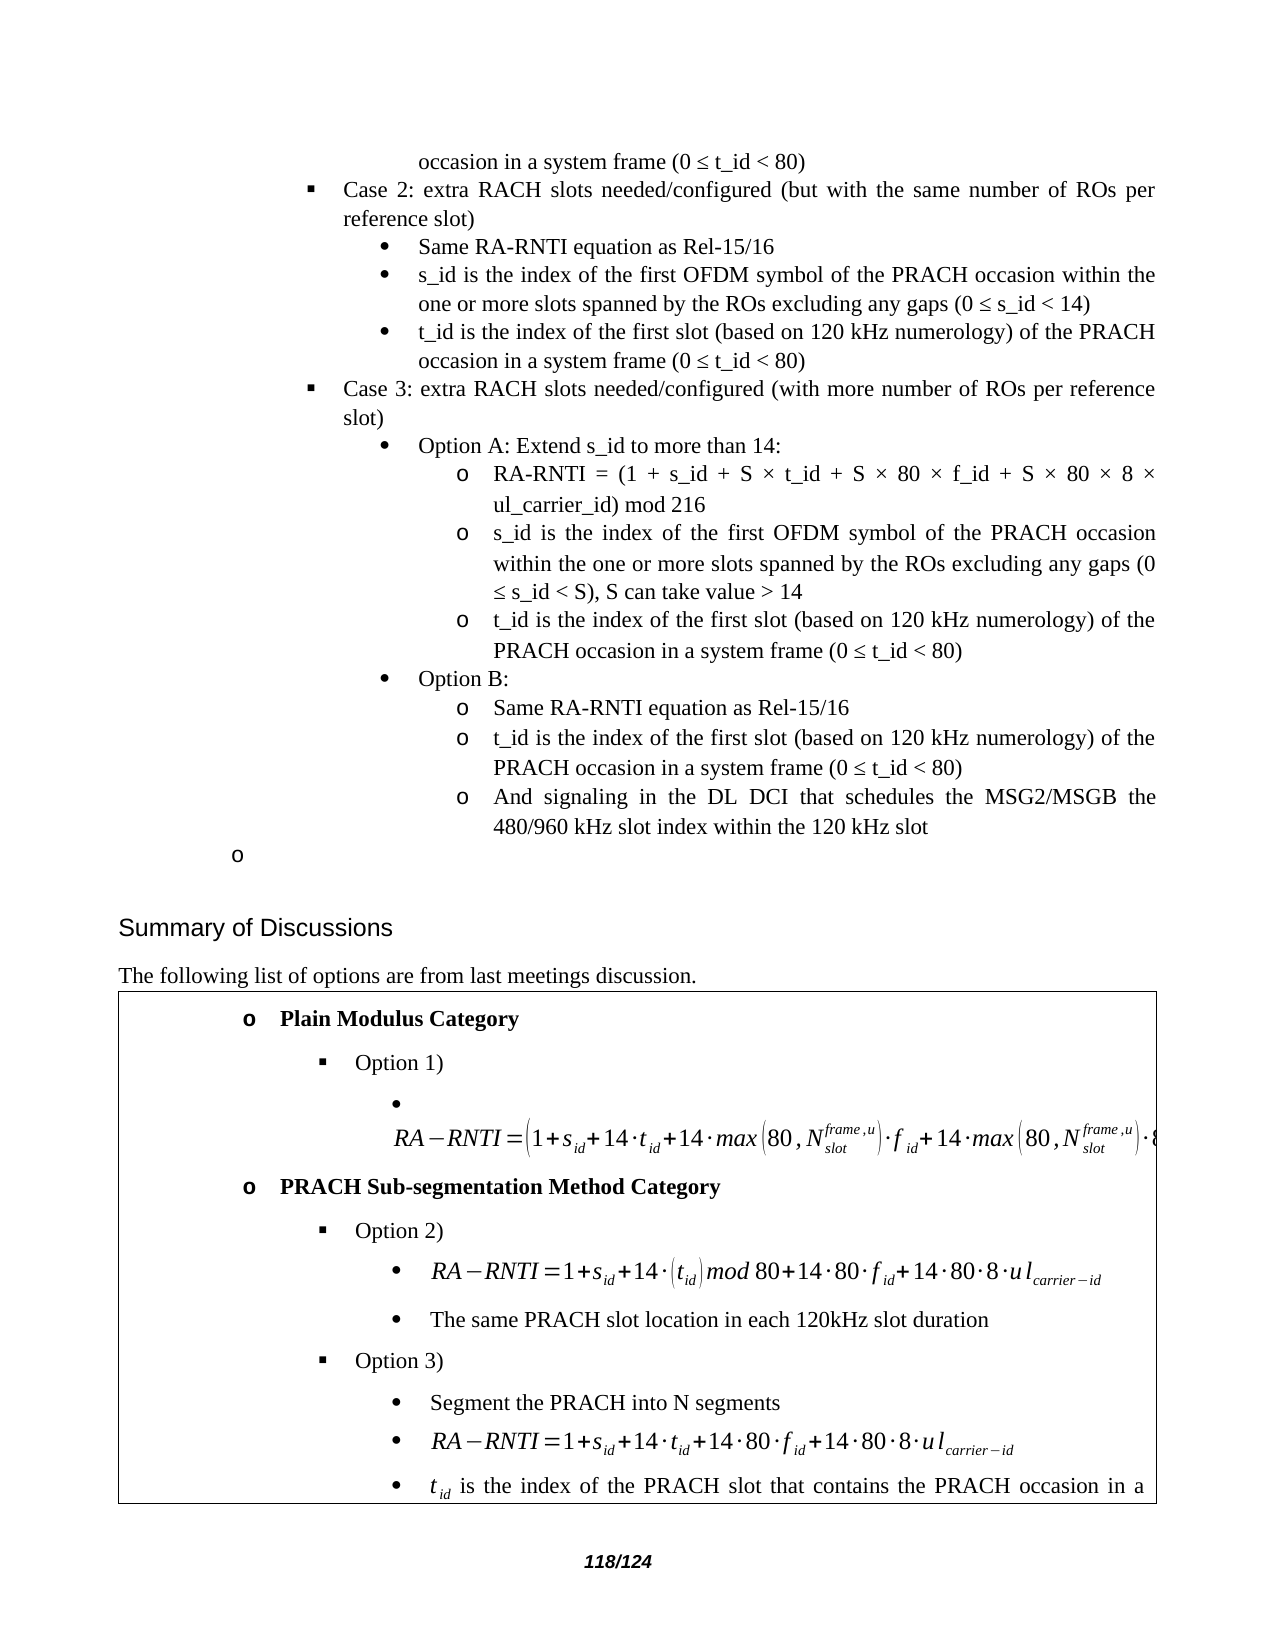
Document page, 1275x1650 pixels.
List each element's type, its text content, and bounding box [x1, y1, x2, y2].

text The following list of options are from last meetings discussion. [118, 963, 1157, 989]
list Same RA-RNTI equation as Rel-15/16 [456, 694, 1157, 722]
list Option A: Extend s_id to more than 14: [381, 432, 1157, 458]
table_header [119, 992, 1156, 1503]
list RA-RNTI = (1 + s_id + S × t_id + S × 80 × f_id + S × 80 × 8 × ul_carrier_id) mod 216 [456, 461, 1157, 517]
list t_id is the index of the first slot (based on 120 kHz numerology) of the PRACH occasion in a system frame (0 ≤ t_id < 80) [456, 724, 1157, 781]
subtitle Summary of Discussions [118, 913, 1157, 942]
list s_id is the index of the first OFDM symbol of the PRACH occasion within the one or more slots spanned by the ROs excluding any gaps (0 ≤ s_id < 14) [381, 261, 1157, 316]
list t_id is the index of the first slot (based on 120 kHz numerology) of the PRACH occasion in a system frame (0 ≤ t_id < 80) [456, 606, 1157, 663]
list Option B: [381, 665, 1157, 692]
list Case 3: extra RACH slots needed/configured (with more number of ROs per reference slot) [306, 375, 1157, 430]
list And signaling in the DL DCI that schedules the MSG2/MSGB the 480/960 kHz slot index within the 120 kHz slot [456, 783, 1157, 839]
list t_id is the index of the first slot (based on 120 kHz numerology) of the PRACH occasion in a system frame (0 ≤ t_id < 80) [381, 318, 1157, 373]
list s_id is the index of the first OFDM symbol of the PRACH occasion within the one or more slots spanned by the ROs excluding any gaps (0 ≤ s_id < S), S can take value > 14 [456, 519, 1157, 604]
list Same RA-RNTI equation as Rel-15/16 [381, 233, 1157, 259]
list Case 2: extra RACH slots needed/configured (but with the same number of ROs per reference slot) [306, 176, 1157, 231]
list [381, 148, 1157, 174]
